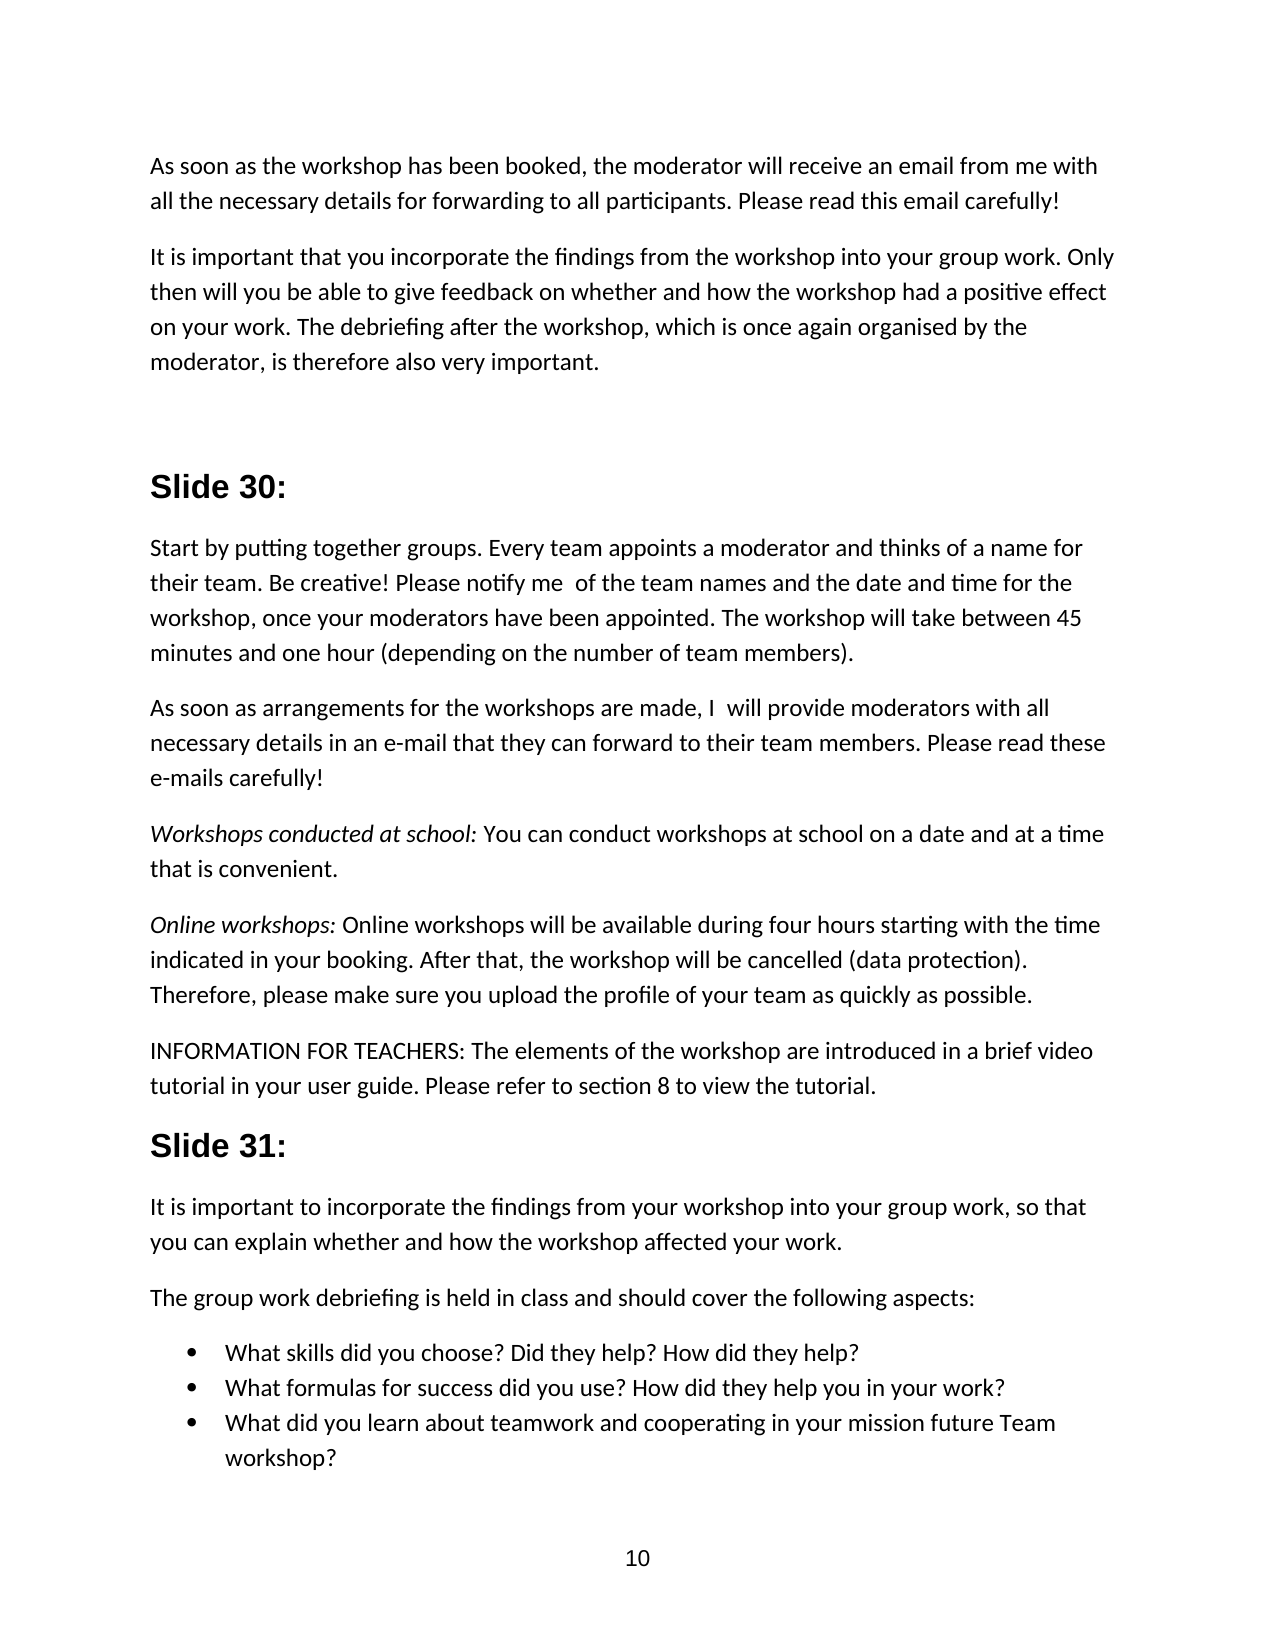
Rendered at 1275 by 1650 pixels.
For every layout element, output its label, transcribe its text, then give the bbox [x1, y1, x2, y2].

list What skills did you choose? Did they help? How did they help? [187, 1337, 1125, 1368]
subtitle INFORMATION FOR TEACHERS: The elements of the workshop are introduced in a brief video tutorial in your user guide. Please refer to section 8 to view the tutorial. [150, 1035, 1125, 1101]
subtitle Workshops conducted at school: You can conduct workshops at school on a date and at a time that is convenient. [150, 818, 1125, 884]
text As soon as the workshop has been booked, the moderator will receive an email from me with all the necessary details for forwarding to all participants. Please read this email carefully! [150, 150, 1125, 216]
text It is important that you incorporate the findings from the workshop into your group work. Only then will you be able to give feedback on whether and how the workshop had a positive effect on your work. The debriefing after the workshop, which is once again organised by the moderator, is therefore also very important. [150, 241, 1125, 376]
subtitle Slide 31: [150, 1126, 1125, 1164]
subtitle As soon as arrangements for the workshops are made, I will provide moderators with all necessary details in an e-mail that they can forward to their team members. Please read these e-mails carefully! [150, 692, 1125, 793]
text The group work debriefing is held in class and should cover the following aspects: [150, 1282, 1125, 1312]
text It is important to incorporate the findings from your workshop into your group work, so that you can explain whether and how the workshop affected your work. [150, 1191, 1125, 1256]
list What did you learn about teamwork and cooperating in your mission future Team workshop? [187, 1407, 1125, 1473]
subtitle Online workshops: Online workshops will be available during four hours starting with the time indicated in your booking. After that, the workshop will be cancelled (data protection). Therefore, please make sure you upload the profile of your team as quickly as possible. [150, 909, 1125, 1010]
subtitle Start by putting together groups. Every team appoints a moderator and thinks of a name for their team. Be creative! Please notify me of the team names and the date and time for the workshop, once your moderators have been appointed. The workshop will take between 45 minutes and one hour (depending on the number of team members). [150, 532, 1125, 667]
subtitle Slide 30: [150, 467, 1125, 505]
list What formulas for success did you use? How did they help you in your work? [187, 1372, 1125, 1403]
